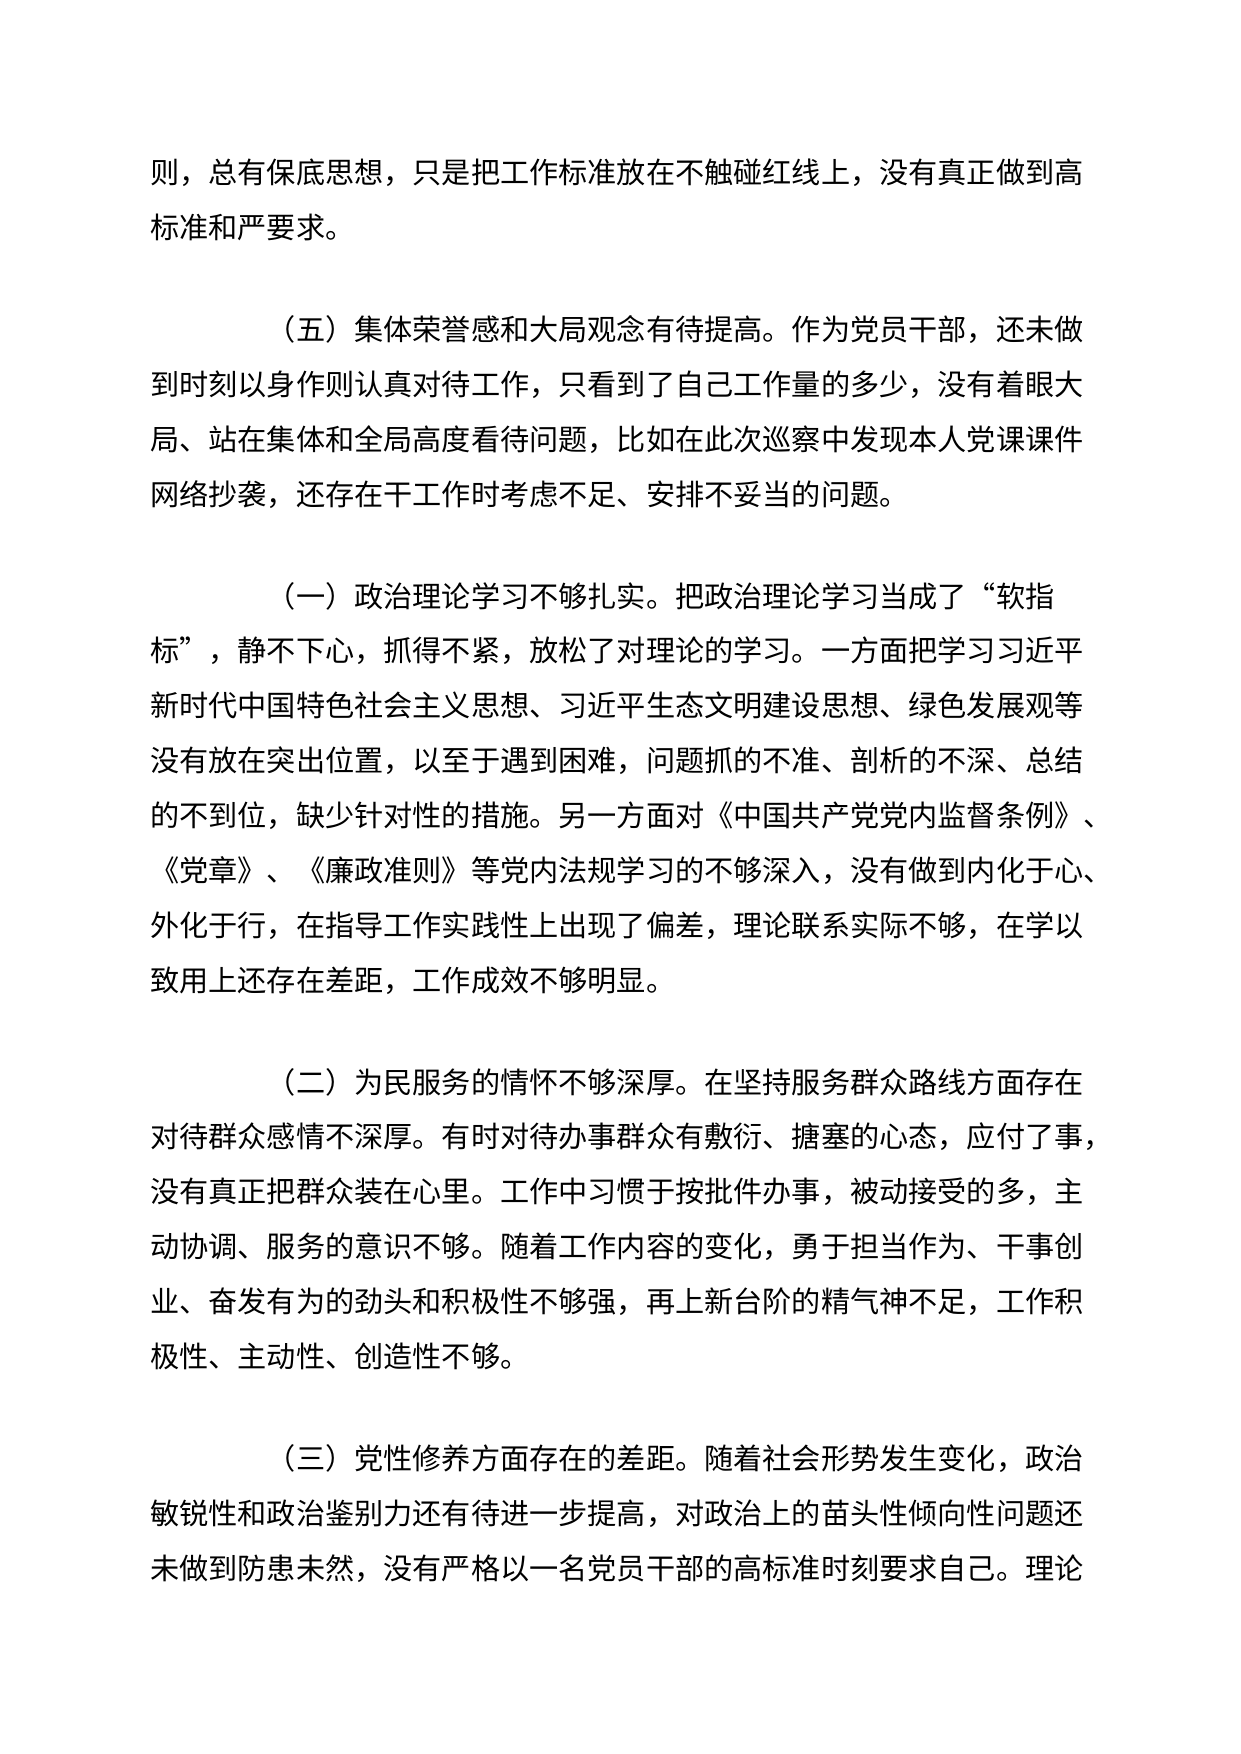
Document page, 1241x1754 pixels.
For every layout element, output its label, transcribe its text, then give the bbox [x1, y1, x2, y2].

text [150, 150, 1090, 247]
text （一）政治理论学习不够扎实。把政治理论学习当成了“软指标”，静不下心，抓得不紧，放松了对理论的学习。一方面把学习习近平新时代中国特色社会主义思想、习近平生态文明建设思想、绿色发展观等没有放在突出位置，以至于遇到困难，问题抓的不准、剖析的不深、总结的不到位，缺少针对性的措施。另一方面对《中国共产党党内监督条例》、《党章》、《廉政准则》等党内法规学习的不够深入，没有做到内化于心、外化于行，在指导工作实践性上出现了偏差，理论联系实际不够，在学以致用上还存在差距，工作成效不够明显。 [150, 573, 1090, 1000]
text （二）为民服务的情怀不够深厚。在坚持服务群众路线方面存在对待群众感情不深厚。有时对待办事群众有敷衍、搪塞的心态，应付了事，没有真正把群众装在心里。工作中习惯于按批件办事，被动接受的多，主动协调、服务的意识不够。随着工作内容的变化，勇于担当作为、干事创业、奋发有为的劲头和积极性不够强，再上新台阶的精气神不足，工作积极性、主动性、创造性不够。 [150, 1059, 1090, 1376]
text （五）集体荣誉感和大局观念有待提高。作为党员干部，还未做到时刻以身作则认真对待工作，只看到了自己工作量的多少，没有着眼大局、站在集体和全局高度看待问题，比如在此次巡察中发现本人党课课件网络抄袭，还存在干工作时考虑不足、安排不妥当的问题。 [150, 307, 1090, 514]
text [150, 1435, 1090, 1587]
